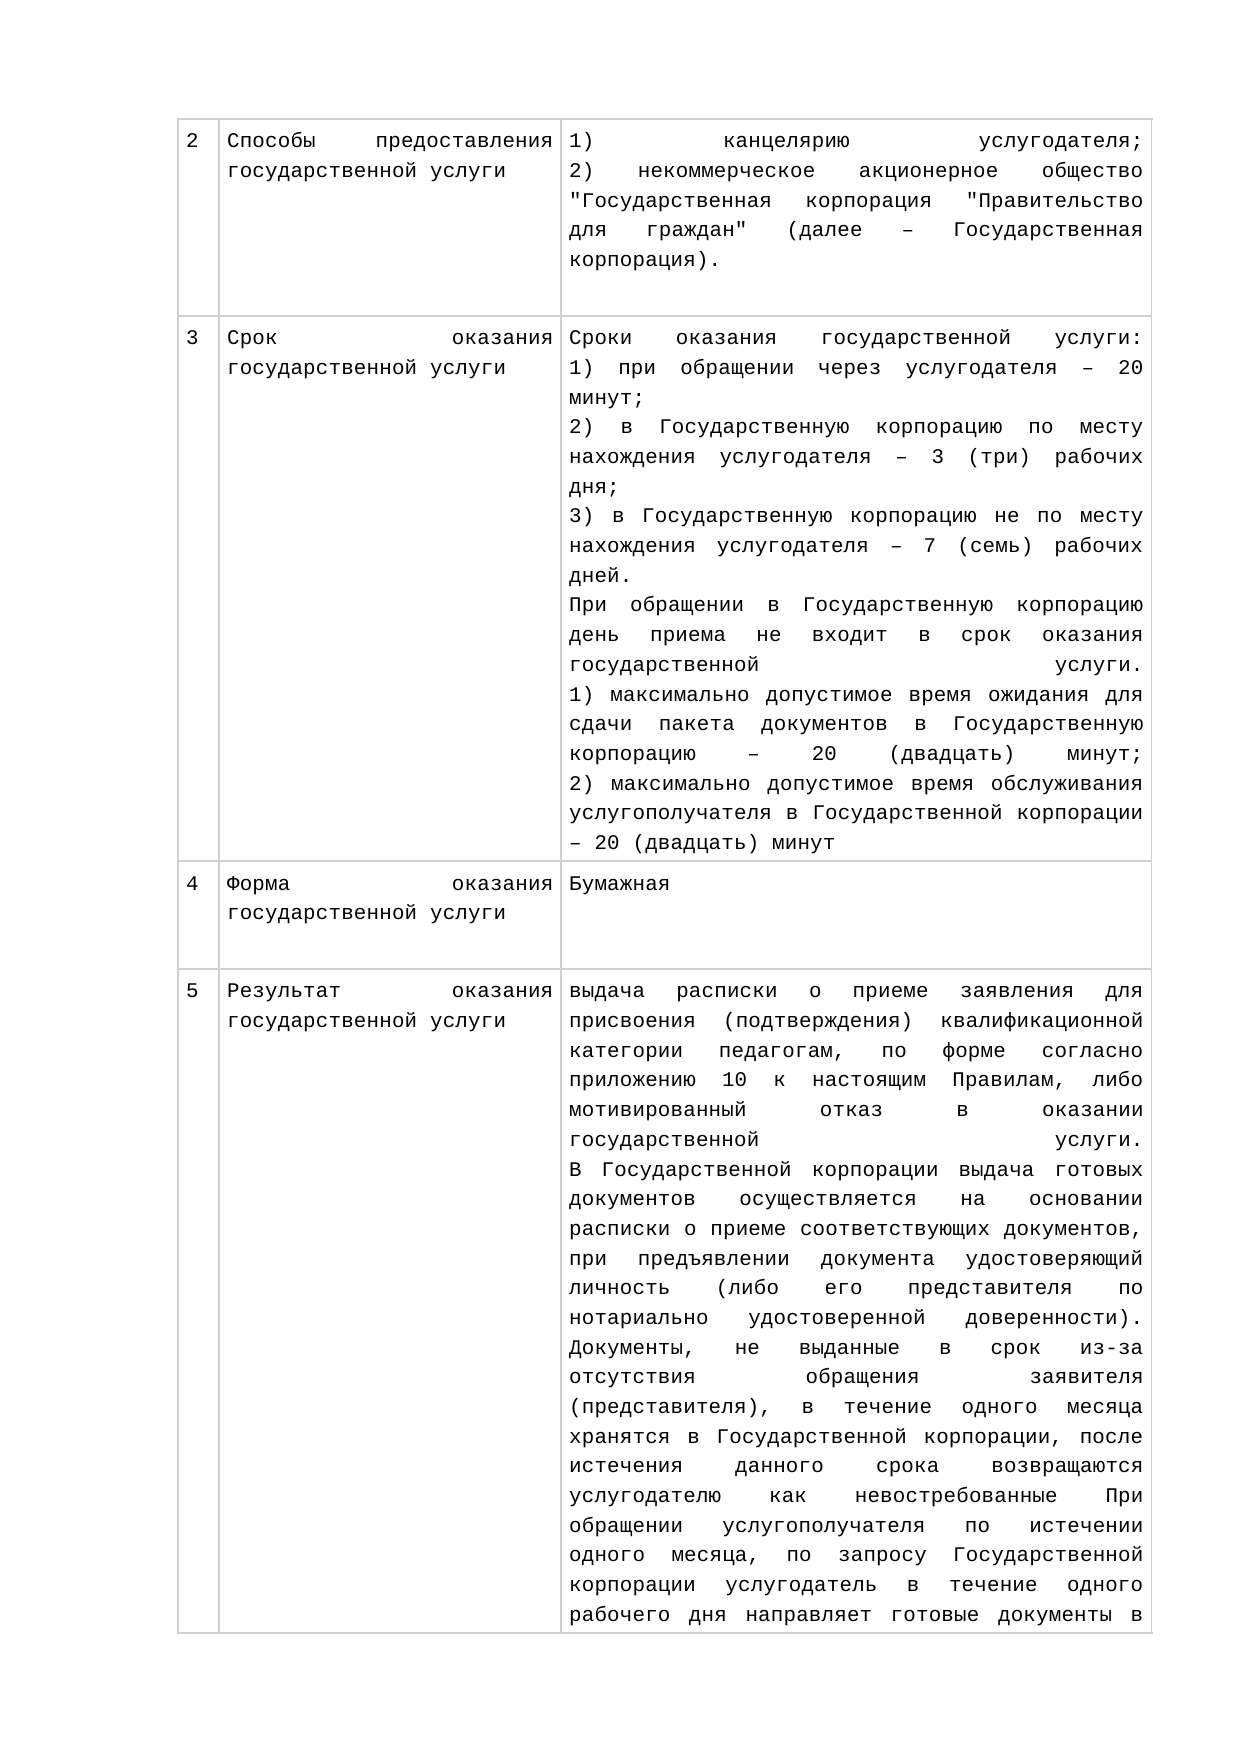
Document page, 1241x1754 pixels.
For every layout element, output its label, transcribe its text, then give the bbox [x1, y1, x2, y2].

table_cell Способы предоставления государственной услуги [220, 120, 560, 315]
table_cell 3 [179, 317, 218, 860]
table_cell Сроки оказания государственной услуги: 1) при обращении через услугодателя – 20 минут; 2) в Государственную корпорацию по месту нахождения услугодателя – 3 (три) рабочих дня; 3) в Государственную корпорацию не по месту нахождения услугодателя – 7 (семь) рабочих дней. При обращении в Государственную корпорацию день приема не входит в срок оказания государственной услуги. 1) максимально допустимое время ожидания для сдачи пакета документов в Государственную корпорацию – 20 (двадцать) минут; 2) максимально допустимое время обслуживания услугополучателя в Государственной корпорации – 20 (двадцать) минут [562, 317, 1151, 860]
table_cell 5 [179, 970, 218, 1632]
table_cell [562, 970, 1151, 1632]
table_cell 2 [179, 120, 218, 315]
table_cell Бумажная [562, 862, 1151, 968]
table_cell 1) канцелярию услугодателя; 2) некоммерческое акционерное общество "Государственная корпорация "Правительство для граждан" (далее – Государственная корпорация). [562, 120, 1151, 315]
table_cell Форма оказания государственной услуги [220, 862, 560, 968]
table_cell 4 [179, 862, 218, 968]
table_cell Срок оказания государственной услуги [220, 317, 560, 860]
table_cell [220, 970, 560, 1632]
